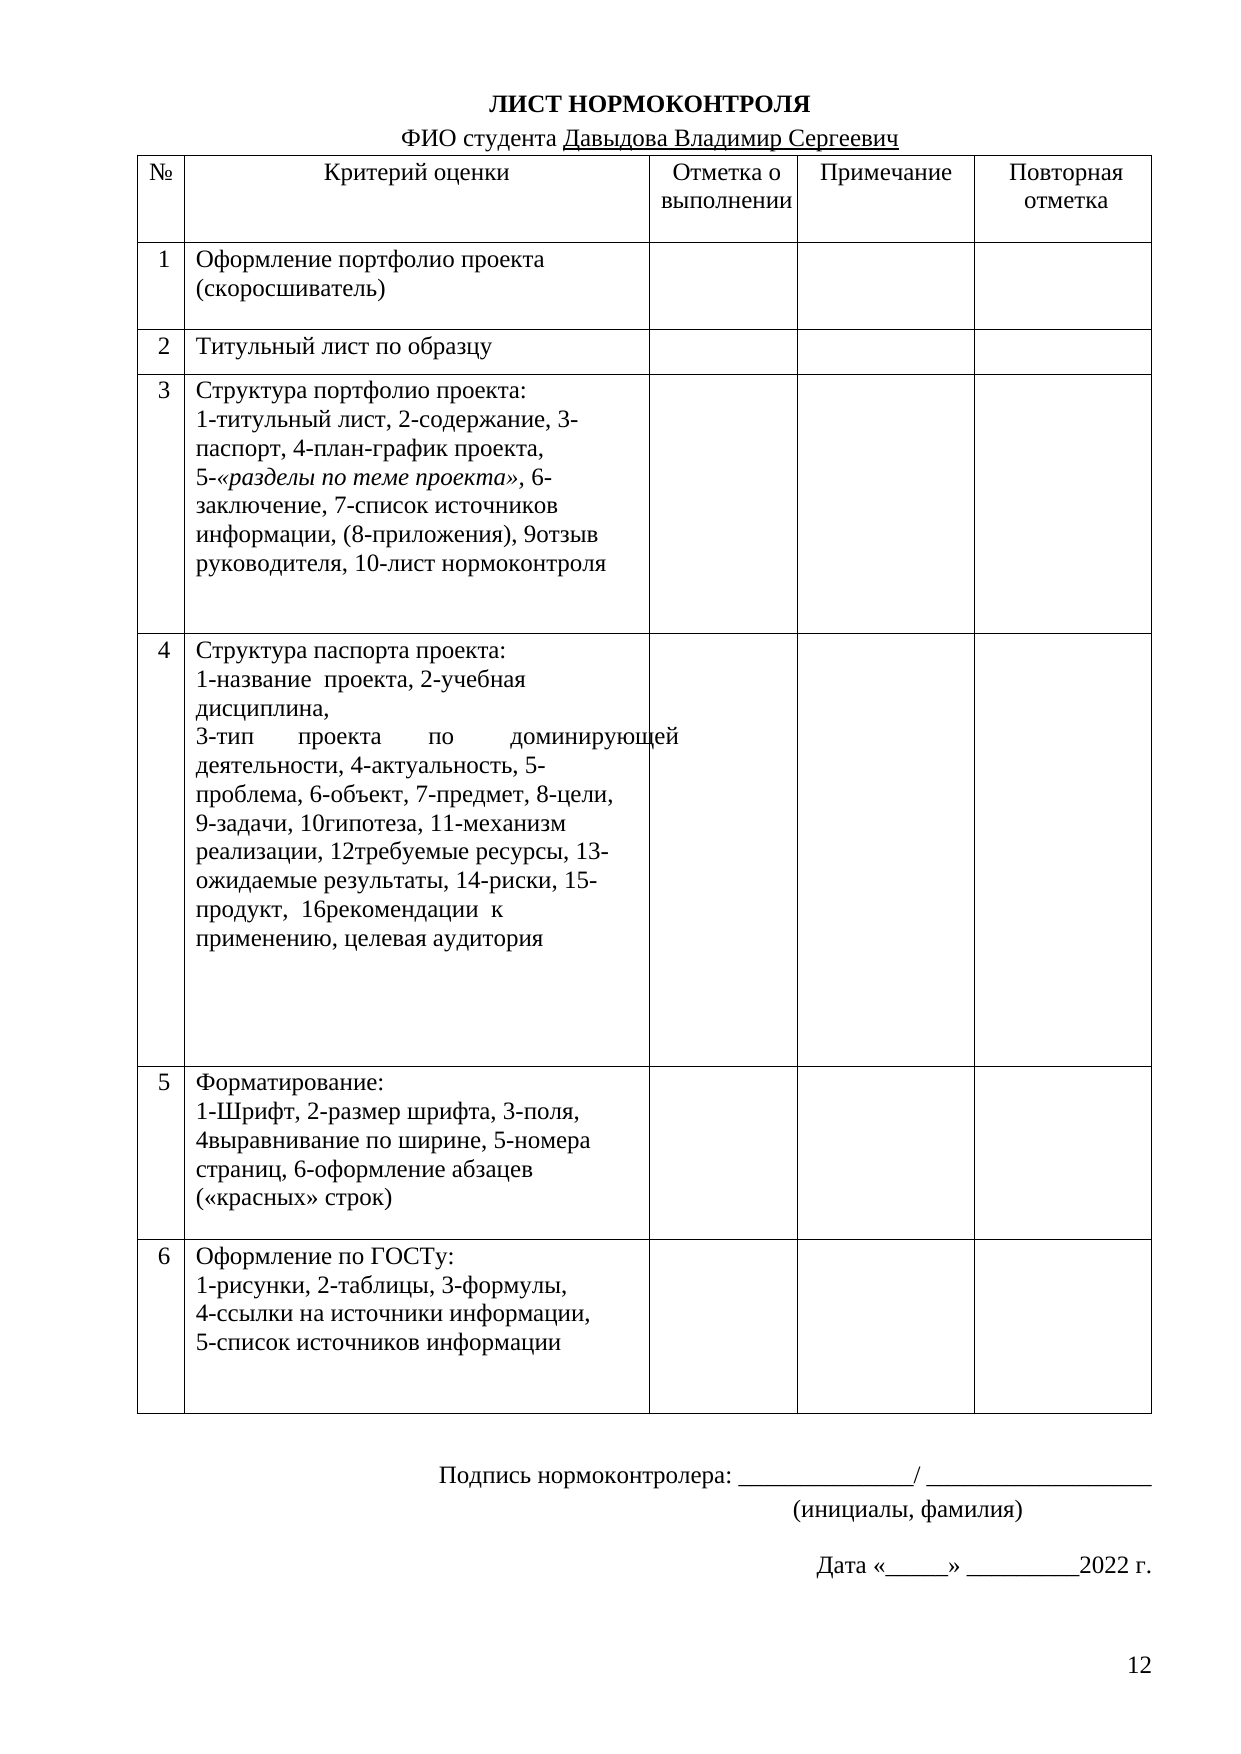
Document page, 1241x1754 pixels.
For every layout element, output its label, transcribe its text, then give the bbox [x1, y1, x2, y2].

table_cell [975, 243, 1151, 329]
table_cell [975, 1067, 1151, 1239]
table_cell [650, 1067, 797, 1239]
table_header Повторная отметка [975, 156, 1151, 242]
table_cell [650, 330, 797, 373]
table_cell [798, 1067, 974, 1239]
table_cell [650, 243, 797, 329]
table_cell Оформление по ГОСТу: 1-рисунки, 2-таблицы, 3-формулы, 4-ссылки на источники информации, 5-список источников информации [185, 1240, 649, 1413]
table_cell Титульный лист по образцу [185, 330, 649, 373]
table_header Критерий оценки [185, 156, 649, 242]
table_cell 2 [138, 330, 184, 373]
table_cell [798, 1240, 974, 1413]
table_cell [975, 375, 1151, 633]
table_cell 3 [138, 375, 184, 633]
table_cell [650, 375, 797, 633]
table_cell Структура паспорта проекта: 1-название проекта, 2-учебная дисциплина, 3-тип проекта по доминирующей деятельности, 4-актуальность, 5-проблема, 6-объект, 7-предмет, 8-цели, 9-задачи, 10гипотеза, 11-механизм реализации, 12требуемые ресурсы, 13-ожидаемые результаты, 14-риски, 15-продукт, 16рекомендации к применению, целевая аудитория [185, 634, 649, 1066]
table_header Примечание [798, 156, 974, 242]
text Дата «_____» _________2022 г. [148, 1550, 1152, 1578]
table_cell [798, 634, 974, 1066]
table_cell Оформление портфолио проекта (скоросшиватель) [185, 243, 649, 329]
table_cell [798, 375, 974, 633]
table_header № [138, 156, 184, 242]
table_cell [798, 330, 974, 373]
table_header Отметка о выполнении [650, 156, 797, 242]
table_cell 4 [138, 634, 184, 1066]
table_cell [650, 634, 797, 1066]
table_cell [975, 634, 1151, 1066]
table_cell 1 [138, 243, 184, 329]
table_cell [798, 243, 974, 329]
text (инициалы, фамилия) [590, 1494, 1152, 1523]
table_cell [975, 330, 1151, 373]
table_cell 6 [138, 1240, 184, 1413]
text Подпись нормоконтролера: ______________/ __________________ [148, 1461, 1152, 1489]
table_cell [650, 1240, 797, 1413]
subtitle ЛИСТ НОРМОКОНТРОЛЯ [148, 89, 1152, 117]
table_cell Структура портфолио проекта: 1-титульный лист, 2-содержание, 3-паспорт, 4-план-график проекта, 5-«разделы по теме проекта», 6-заключение, 7-список источников информации, (8-приложения), 9отзыв руководителя, 10-лист нормоконтроля [185, 375, 649, 633]
table_cell 5 [138, 1067, 184, 1239]
text ФИО студента Давыдова Владимир Сергеевич [148, 123, 1152, 152]
table_cell [975, 1240, 1151, 1413]
table_cell Форматирование: 1-Шрифт, 2-размер шрифта, 3-поля, 4выравнивание по ширине, 5-номера страниц, 6-оформление абзацев («красных» строк) [185, 1067, 649, 1239]
